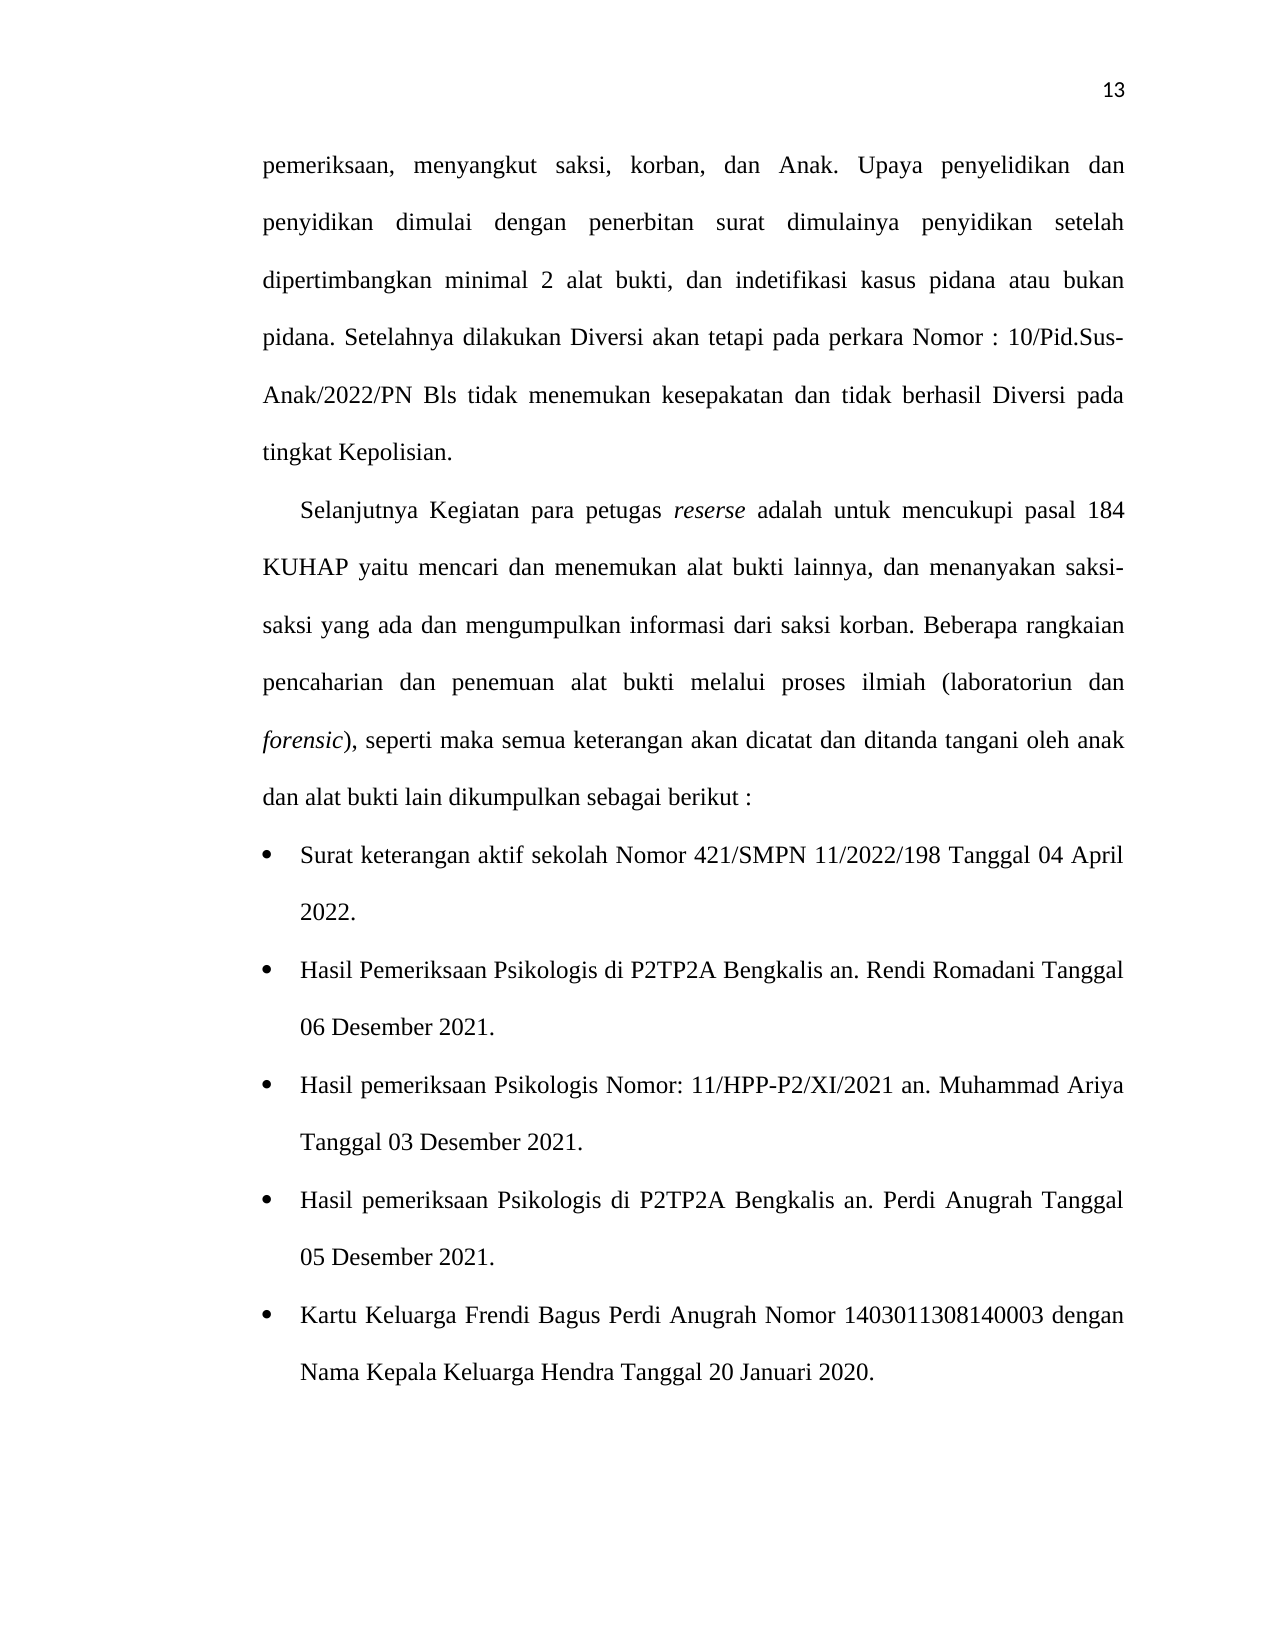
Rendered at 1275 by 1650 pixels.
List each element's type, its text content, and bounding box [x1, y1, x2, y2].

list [262, 150, 1125, 466]
list Hasil pemeriksaan Psikologis di P2TP2A Bengkalis an. Perdi Anugrah Tanggal 05 Desember 2021. [262, 1185, 1125, 1271]
list Hasil pemeriksaan Psikologis Nomor: 11/HPP-P2/XI/2021 an. Muhammad Ariya Tanggal 03 Desember 2021. [262, 1070, 1125, 1156]
list Kartu Keluarga Frendi Bagus Perdi Anugrah Nomor 1403011308140003 dengan Nama Kepala Keluarga Hendra Tanggal 20 Januari 2020. [262, 1300, 1125, 1386]
list Selanjutnya Kegiatan para petugas reserse adalah untuk mencukupi pasal 184 KUHAP yaitu mencari dan menemukan alat bukti lainnya, dan menanyakan saksi-saksi yang ada dan mengumpulkan informasi dari saksi korban. Beberapa rangkaian pencaharian dan penemuan alat bukti melalui proses ilmiah (laboratoriun dan forensic), seperti maka semua keterangan akan dicatat dan ditanda tangani oleh anak dan alat bukti lain dikumpulkan sebagai berikut : [262, 495, 1125, 811]
list Hasil Pemeriksaan Psikologis di P2TP2A Bengkalis an. Rendi Romadani Tanggal 06 Desember 2021. [262, 955, 1125, 1041]
list Surat keterangan aktif sekolah Nomor 421/SMPN 11/2022/198 Tanggal 04 April 2022. [262, 840, 1125, 926]
